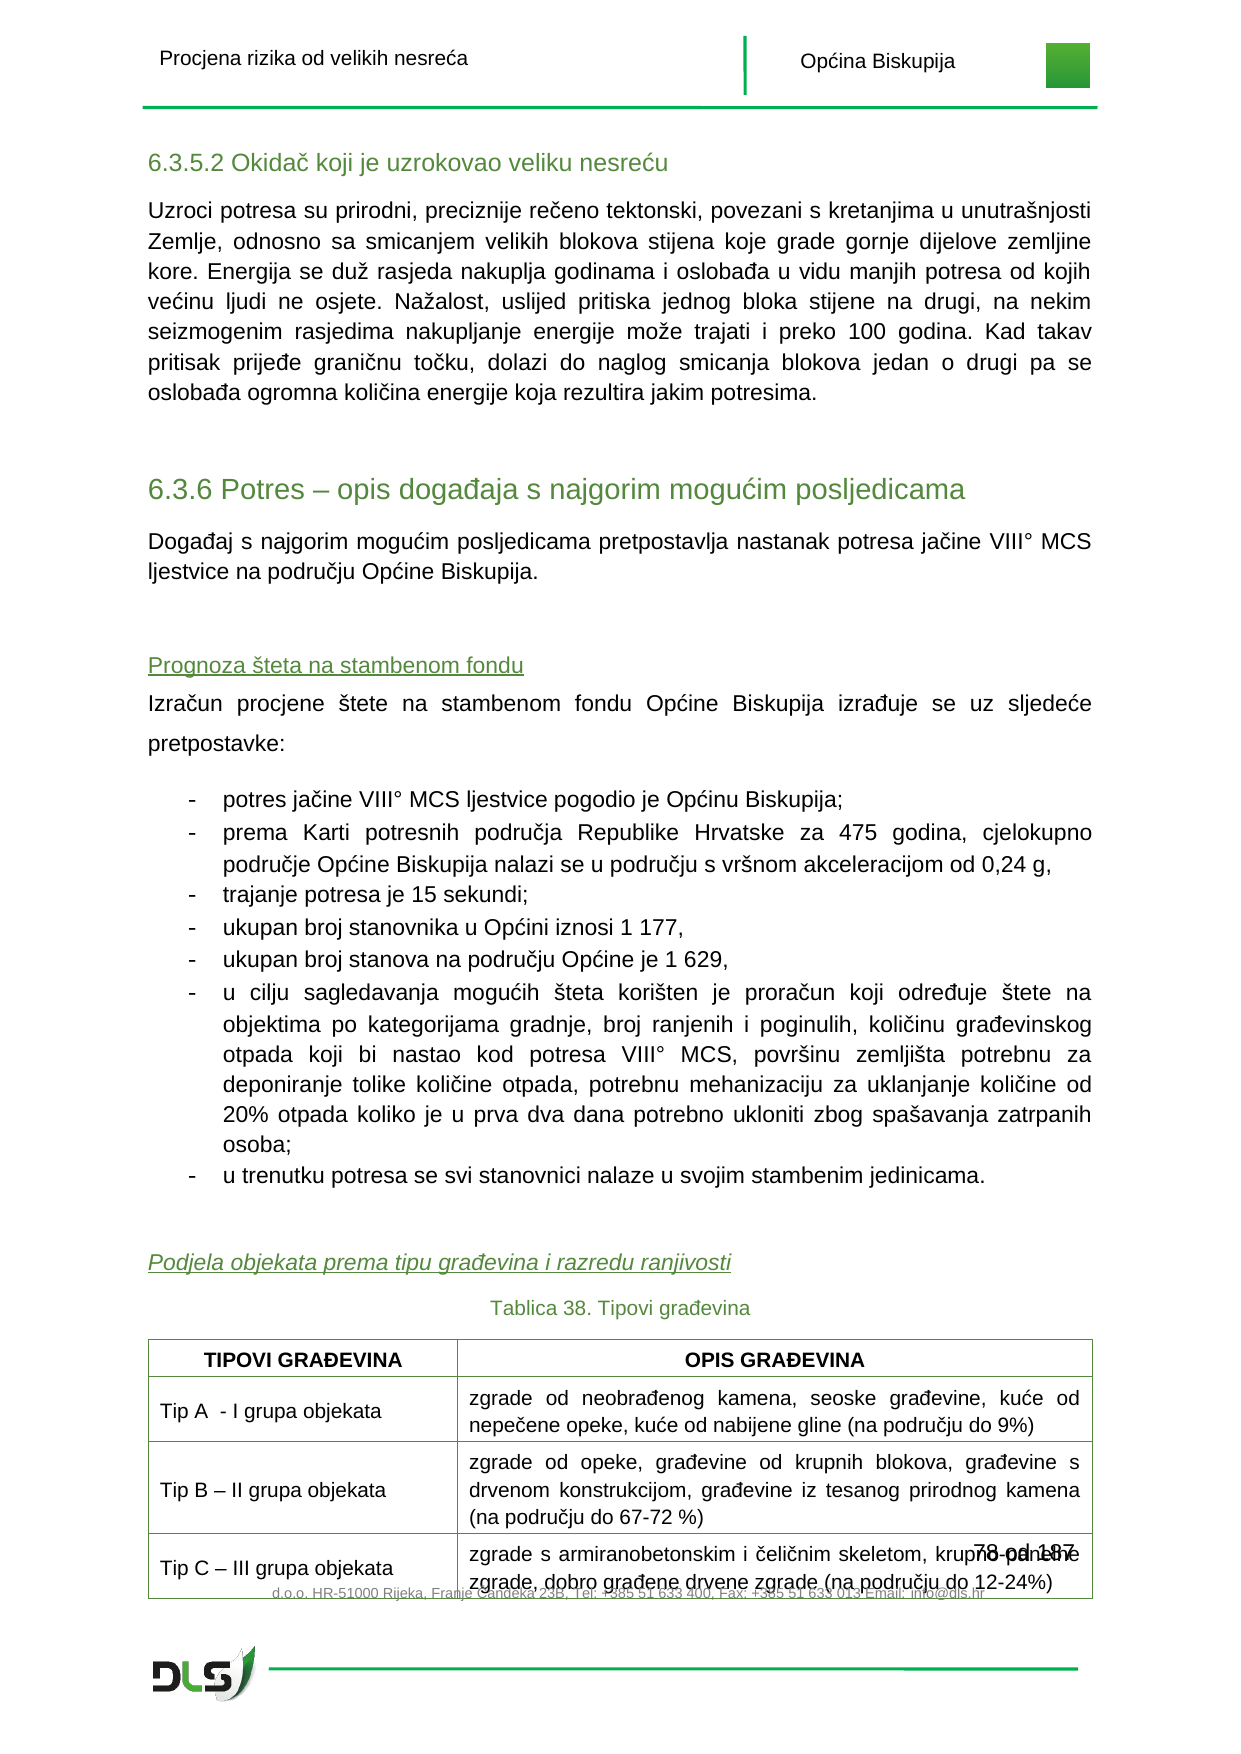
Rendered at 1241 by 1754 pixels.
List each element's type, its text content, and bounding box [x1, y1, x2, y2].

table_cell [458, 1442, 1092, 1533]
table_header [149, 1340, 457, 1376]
text Tablica 38. Tipovi građevina [148, 1296, 1092, 1320]
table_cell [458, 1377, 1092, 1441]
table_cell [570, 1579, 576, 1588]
list trajanje potresa je 15 sekundi; [185, 881, 1092, 909]
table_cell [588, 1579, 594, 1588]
list u trenutku potresa se svi stanovnici nalaze u svojim stambenim jedinicama. [185, 1162, 1092, 1190]
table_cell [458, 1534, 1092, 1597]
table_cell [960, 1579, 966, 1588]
list u cilju sagledavanja mogućih šteta korišten je proračun koji određuje štete na objektima po kategorijama gradnje, broj ranjenih i poginulih, količinu građevinskog otpada koji bi nastao kod potresa VIII° MCS, površinu zemljišta potrebnu za deponiranje tolike količine otpada, potrebnu mehanizaciju za uklanjanje količine od 20% otpada koliko je u prva dva dana potrebno ukloniti zbog spašavanja zatrpanih osoba; [185, 978, 1092, 1158]
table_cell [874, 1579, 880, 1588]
text Podjela objekata prema tipu građevina i razredu ranjivosti [148, 1249, 1092, 1276]
text Izračun procjene štete na stambenom fondu Općine Biskupija izrađuje se uz sljedeće pretpostavke: [148, 690, 1092, 756]
text Događaj s najgorim mogućim posljedicama pretpostavlja nastanak potresa jačine VIII° MCS ljestvice na području Općine Biskupija. [148, 528, 1092, 584]
subtitle 6.3.6 Potres – opis događaja s najgorim mogućim posljedicama [148, 472, 1092, 506]
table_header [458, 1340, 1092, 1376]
picture [1044, 41, 1091, 89]
list prema Karti potresnih područja Republike Hrvatske za 475 godina, cjelokupno područje Općine Biskupija nalazi se u području s vršnom akceleracijom od 0,24 g, [185, 818, 1092, 877]
list potres jačine VIII° MCS ljestvice pogodio je Općinu Biskupija; [185, 786, 1092, 814]
picture [150, 1643, 257, 1704]
list ukupan broj stanova na području Općine je 1 629, [185, 946, 1092, 974]
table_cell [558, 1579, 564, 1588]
list ukupan broj stanovnika u Općini iznosi 1 177, [185, 913, 1092, 942]
subtitle 6.3.5.2 Okidač koji je uzrokovao veliku nesreću [148, 148, 1092, 176]
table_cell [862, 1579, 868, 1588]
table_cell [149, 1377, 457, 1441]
text Prognoza šteta na stambenom fondu [148, 652, 1092, 678]
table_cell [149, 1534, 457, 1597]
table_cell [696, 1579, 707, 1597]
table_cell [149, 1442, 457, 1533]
